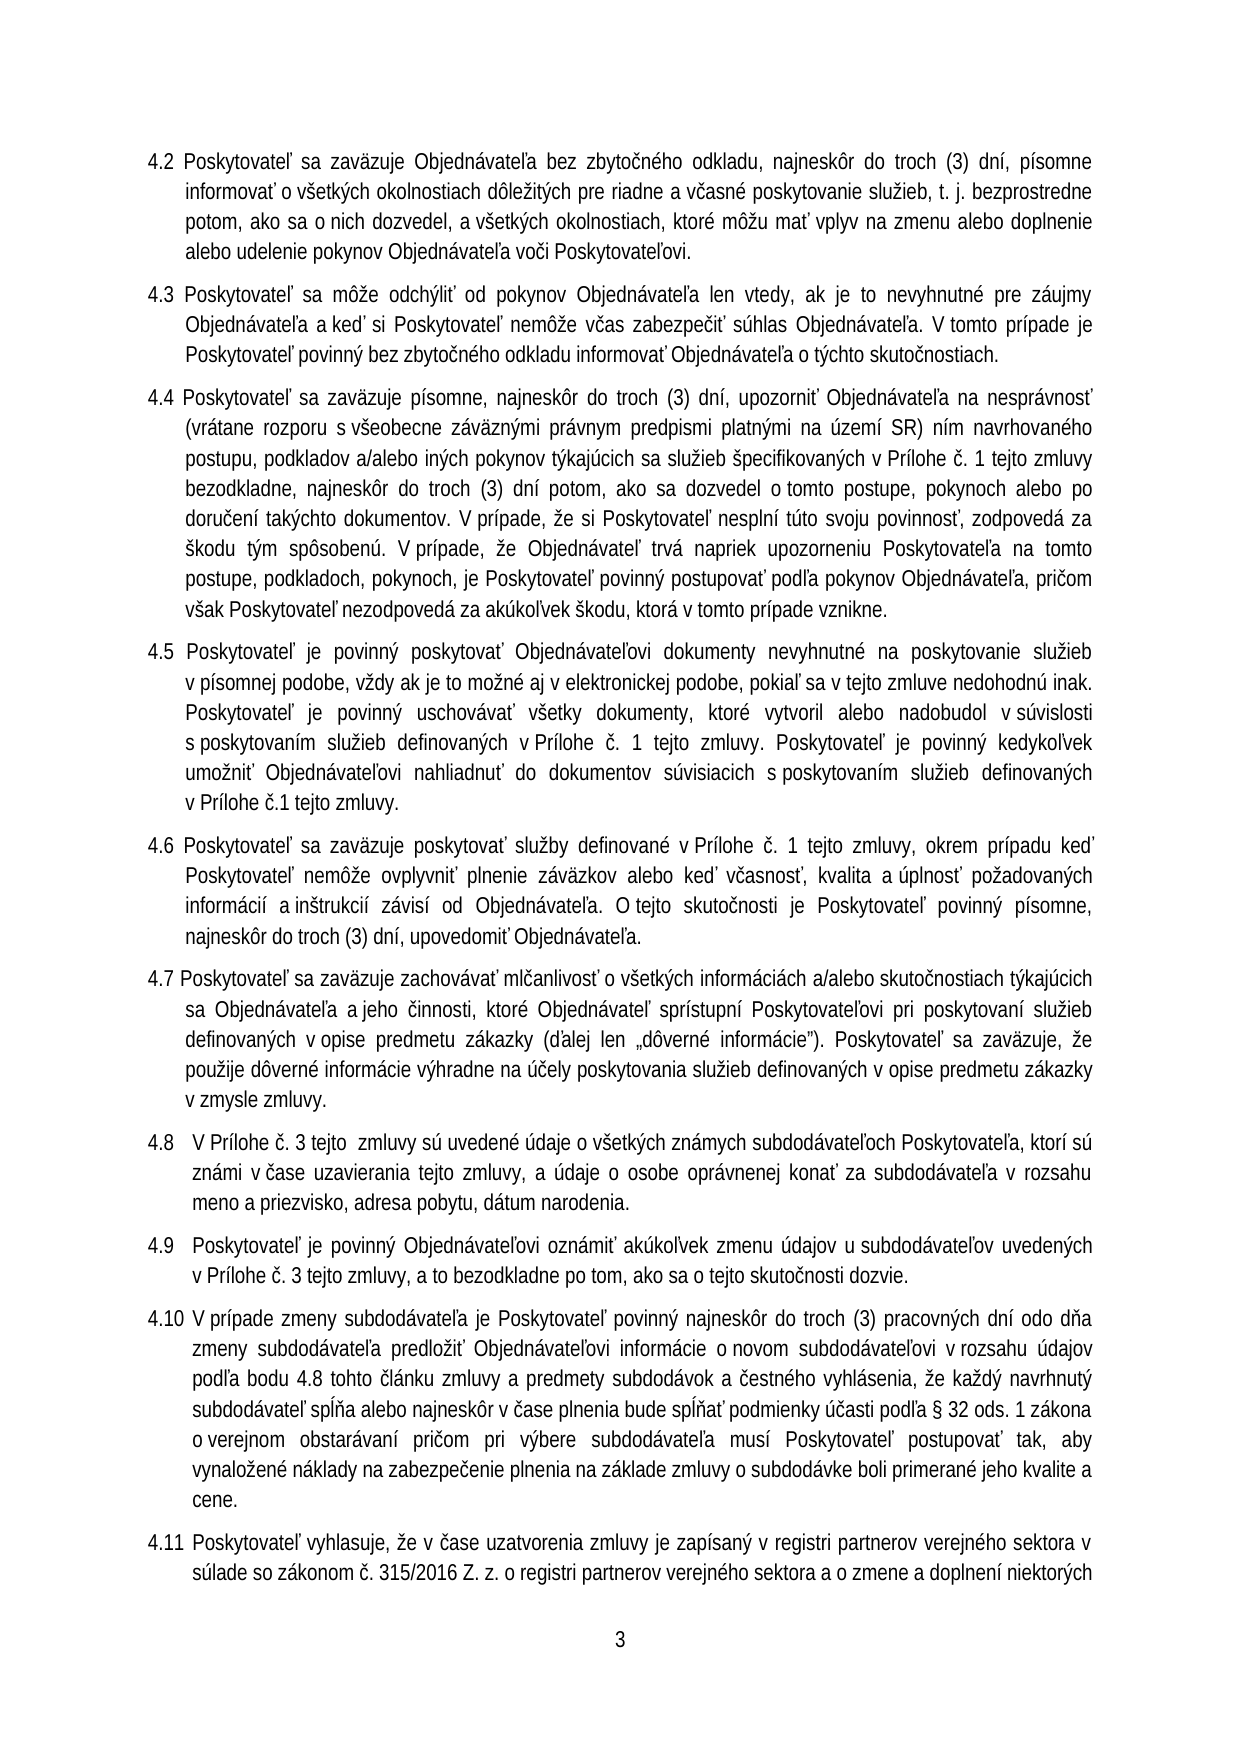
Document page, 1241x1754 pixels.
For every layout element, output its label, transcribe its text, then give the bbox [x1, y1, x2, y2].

list V Prílohe č. 3 tejto zmluvy sú uvedené údaje o všetkých známych subdodávateľoch Poskytovateľa, ktorí sú známi v čase uzavierania tejto zmluvy, a údaje o osobe oprávnenej konať za subdodávateľa v rozsahu meno a priezvisko, adresa pobytu, dátum narodenia. [148, 1129, 1093, 1216]
list 4.6 Poskytovateľ sa zaväzuje poskytovať služby definované v Prílohe č. 1 tejto zmluvy, okrem prípadu keď Poskytovateľ nemôže ovplyvniť plnenie záväzkov alebo keď včasnosť, kvalita a úplnosť požadovaných informácií a inštrukcií závisí od Objednávateľa. O tejto skutočnosti je Poskytovateľ povinný písomne, najneskôr do troch (3) dní, upovedomiť Objednávateľa. [148, 832, 1093, 949]
list 4.4 Poskytovateľ sa zaväzuje písomne, najneskôr do troch (3) dní, upozorniť Objednávateľa na nesprávnosť (vrátane rozporu s všeobecne záväznými právnym predpismi platnými na území SR) ním navrhovaného postupu, podkladov a/alebo iných pokynov týkajúcich sa služieb špecifikovaných v Prílohe č. 1 tejto zmluvy bezodkladne, najneskôr do troch (3) dní potom, ako sa dozvedel o tomto postupe, pokynoch alebo po doručení takýchto dokumentov. V prípade, že si Poskytovateľ nesplní túto svoju povinnosť, zodpovedá za škodu tým spôsobenú. V prípade, že Objednávateľ trvá napriek upozorneniu Poskytovateľa na tomto postupe, podkladoch, pokynoch, je Poskytovateľ povinný postupovať podľa pokynov Objednávateľa, pričom však Poskytovateľ nezodpovedá za akúkoľvek škodu, ktorá v tomto prípade vznikne. [148, 384, 1093, 622]
list Poskytovateľ je povinný Objednávateľovi oznámiť akúkoľvek zmenu údajov u subdodávateľov uvedených v Prílohe č. 3 tejto zmluvy, a to bezodkladne po tom, ako sa o tejto skutočnosti dozvie. [148, 1232, 1093, 1288]
list 4.7 Poskytovateľ sa zaväzuje zachovávať mlčanlivosť o všetkých informáciách a/alebo skutočnostiach týkajúcich sa Objednávateľa a jeho činnosti, ktoré Objednávateľ sprístupní Poskytovateľovi pri poskytovaní služieb definovaných v opise predmetu zákazky (ďalej len „dôverné informácie”). Poskytovateľ sa zaväzuje, že použije dôverné informácie výhradne na účely poskytovania služieb definovaných v opise predmetu zákazky v zmysle zmluvy. [148, 965, 1093, 1112]
list 4.5 Poskytovateľ je povinný poskytovať Objednávateľovi dokumenty nevyhnutné na poskytovanie služieb v písomnej podobe, vždy ak je to možné aj v elektronickej podobe, pokiaľ sa v tejto zmluve nedohodnú inak. Poskytovateľ je povinný uschovávať všetky dokumenty, ktoré vytvoril alebo nadobudol v súvislosti s poskytovaním služieb definovaných v Prílohe č. 1 tejto zmluvy. Poskytovateľ je povinný kedykoľvek umožniť Objednávateľovi nahliadnuť do dokumentov súvisiacich s poskytovaním služieb definovaných v Prílohe č.1 tejto zmluvy. [148, 638, 1093, 816]
list V prípade zmeny subdodávateľa je Poskytovateľ povinný najneskôr do troch (3) pracovných dní odo dňa zmeny subdodávateľa predložiť Objednávateľovi informácie o novom subdodávateľovi v rozsahu údajov podľa bodu 4.8 tohto článku zmluvy a predmety subdodávok a čestného vyhlásenia, že každý navrhnutý subdodávateľ spĺňa alebo najneskôr v čase plnenia bude spĺňať podmienky účasti podľa § 32 ods. 1 zákona o verejnom obstarávaní pričom pri výbere subdodávateľa musí Poskytovateľ postupovať tak, aby vynaložené náklady na zabezpečenie plnenia na základe zmluvy o subdodávke boli primerané jeho kvalite a cene. [148, 1305, 1093, 1512]
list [148, 1529, 1093, 1585]
list 4.3 Poskytovateľ sa môže odchýliť od pokynov Objednávateľa len vtedy, ak je to nevyhnutné pre záujmy Objednávateľa a keď si Poskytovateľ nemôže včas zabezpečiť súhlas Objednávateľa. V tomto prípade je Poskytovateľ povinný bez zbytočného odkladu informovať Objednávateľa o týchto skutočnostiach. [148, 281, 1093, 368]
list 4.2 Poskytovateľ sa zaväzuje Objednávateľa bez zbytočného odkladu, najneskôr do troch (3) dní, písomne informovať o všetkých okolnostiach dôležitých pre riadne a včasné poskytovanie služieb, t. j. bezprostredne potom, ako sa o nich dozvedel, a všetkých okolnostiach, ktoré môžu mať vplyv na zmenu alebo doplnenie alebo udelenie pokynov Objednávateľa voči Poskytovateľovi. [148, 148, 1093, 264]
